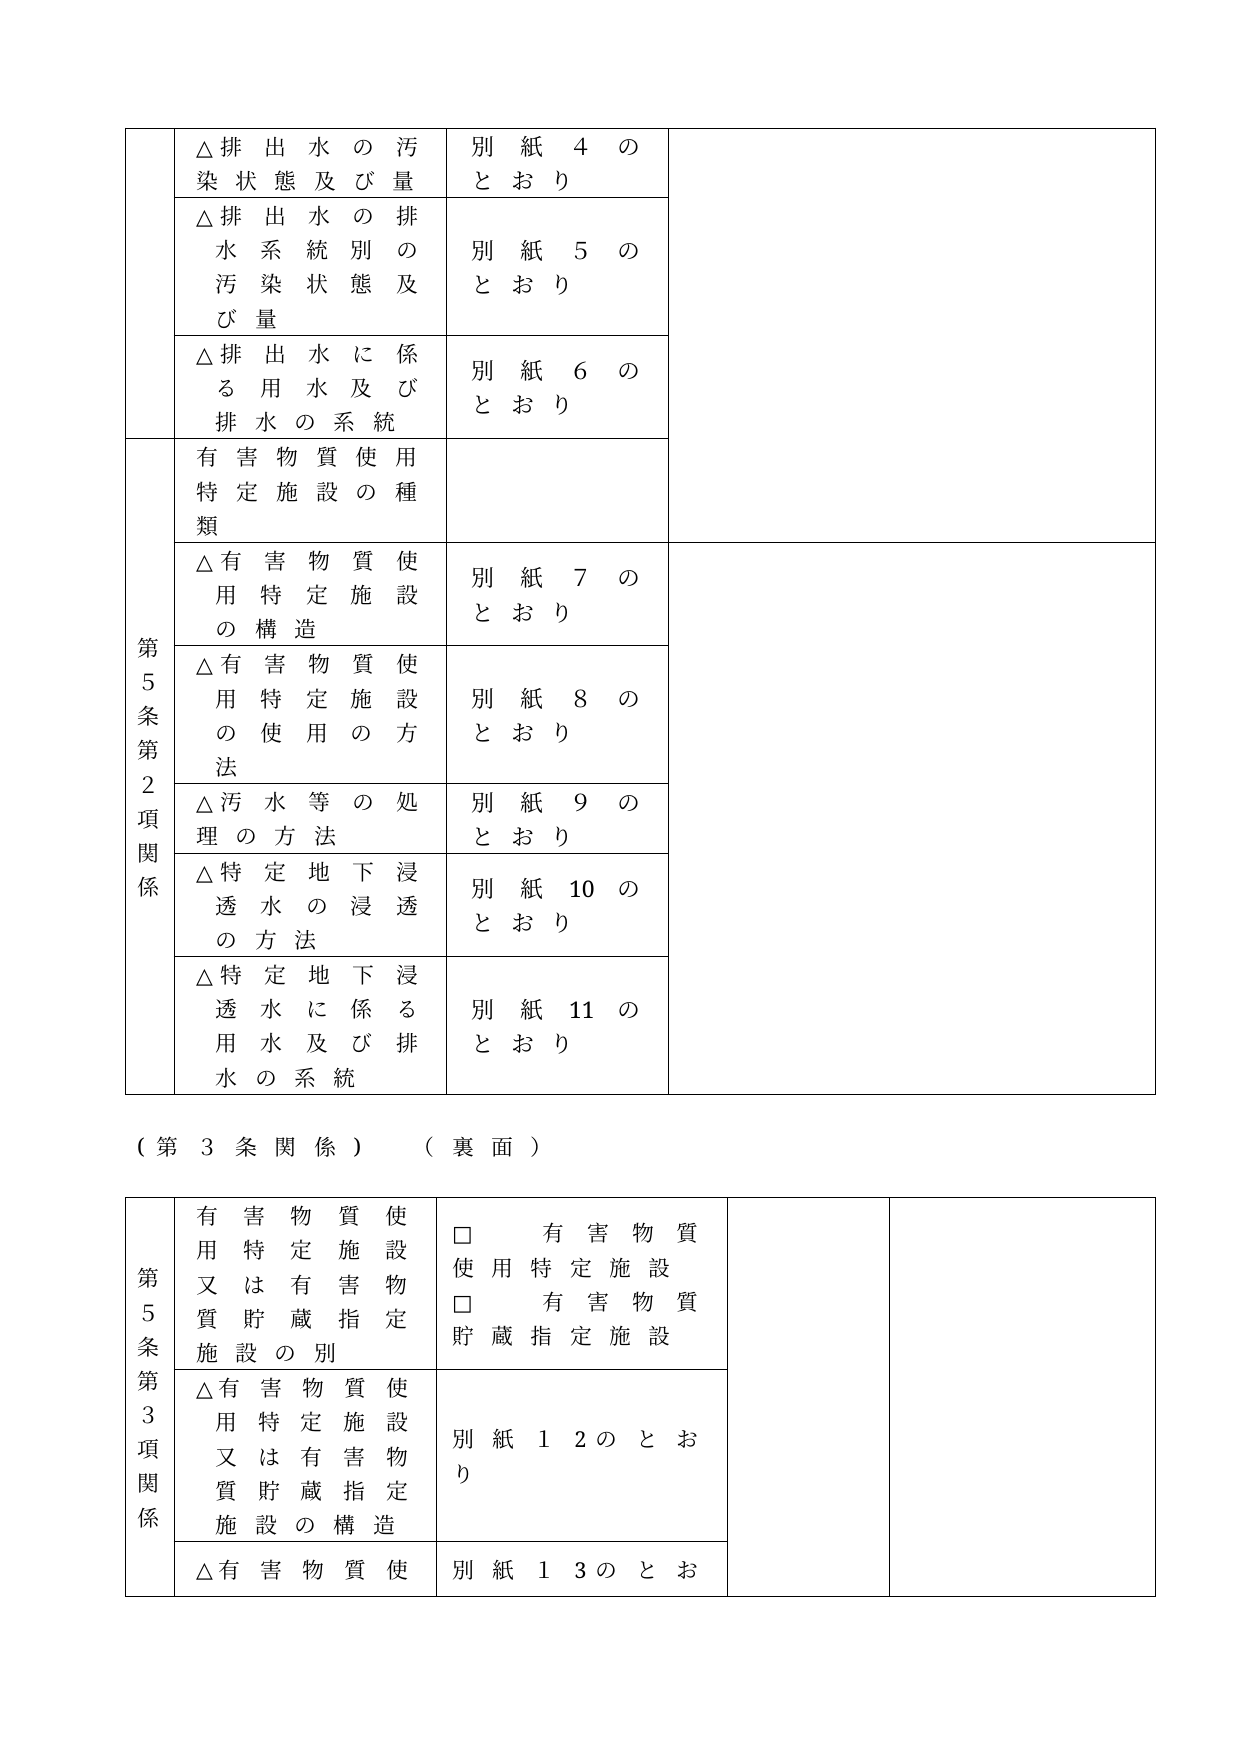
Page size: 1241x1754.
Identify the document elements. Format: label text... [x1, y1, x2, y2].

table_header 第５条第３項関係 [126, 1198, 174, 1596]
table_cell △排出水の汚染状態及び量 [175, 129, 446, 197]
table_cell △特定地下浸透水に係る用水及び排水の系統 [175, 957, 446, 1094]
table_cell 別紙６のとおり [447, 336, 668, 438]
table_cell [175, 1542, 436, 1596]
table_cell [669, 543, 1155, 1094]
table_cell 別紙１2のとおり [437, 1370, 727, 1541]
table_cell △有害物質使用特定施設の構造 [175, 543, 446, 645]
table_cell 別紙11のとおり [447, 957, 668, 1094]
text 様式第１(第３条関係) （裏面） [137, 1129, 1121, 1163]
table_cell 別紙７のとおり [447, 543, 668, 645]
table_cell △排出水に係る用水及び排水の系統 [175, 336, 446, 438]
table_cell △排出水の排水系統別の汚染状態及び量 [175, 198, 446, 335]
table_header [728, 1198, 889, 1596]
table_cell △特定地下浸透水の浸透の方法 [175, 854, 446, 956]
table_header [890, 1198, 1155, 1596]
table_cell 別紙９のとおり [447, 784, 668, 852]
table_header □ 有害物質使用特定施設 □ 有害物質貯蔵指定施設 [437, 1198, 727, 1369]
table_cell 第５条第２項関係 [126, 439, 174, 1094]
table_cell △有害物質使用特定施設又は有害物質貯蔵指定施設の構造 [175, 1370, 436, 1541]
table_cell 有害物質使用特定施設の種類 [175, 439, 446, 542]
table_header 有害物質使用特定施設又は有害物質貯蔵指定施設の別 [175, 1198, 436, 1369]
table_cell △汚水等の処理の方法 [175, 784, 446, 852]
table_cell △有害物質使用特定施設の使用の方法 [175, 646, 446, 783]
table_cell 別紙４のとおり [447, 129, 668, 197]
table_cell [447, 439, 668, 542]
table_cell 別紙１3のとおり [437, 1542, 727, 1596]
table_cell 別紙８のとおり [447, 646, 668, 783]
table_cell 別紙５のとおり [447, 198, 668, 335]
table_cell 別紙10のとおり [447, 854, 668, 956]
